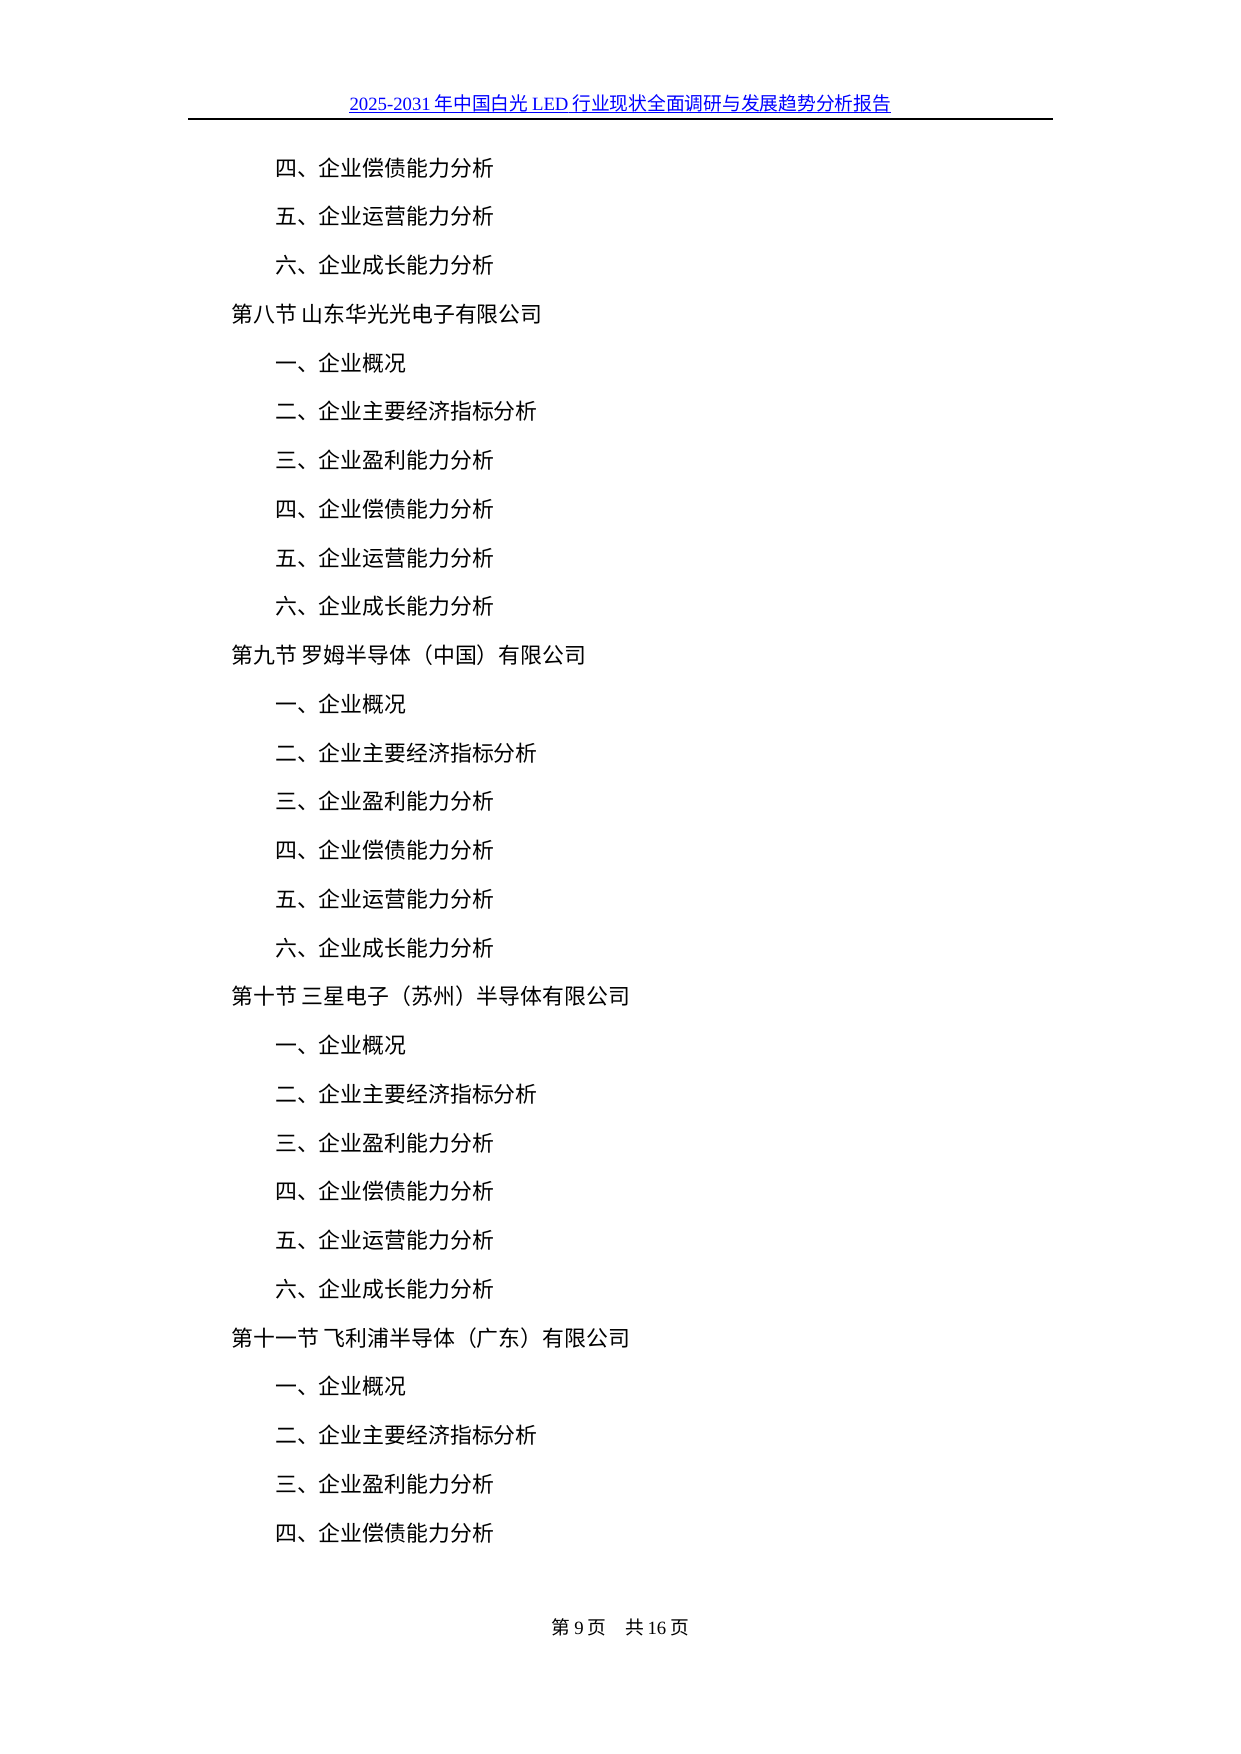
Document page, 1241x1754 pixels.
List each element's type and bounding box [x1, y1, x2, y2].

text [187, 150, 1053, 1548]
